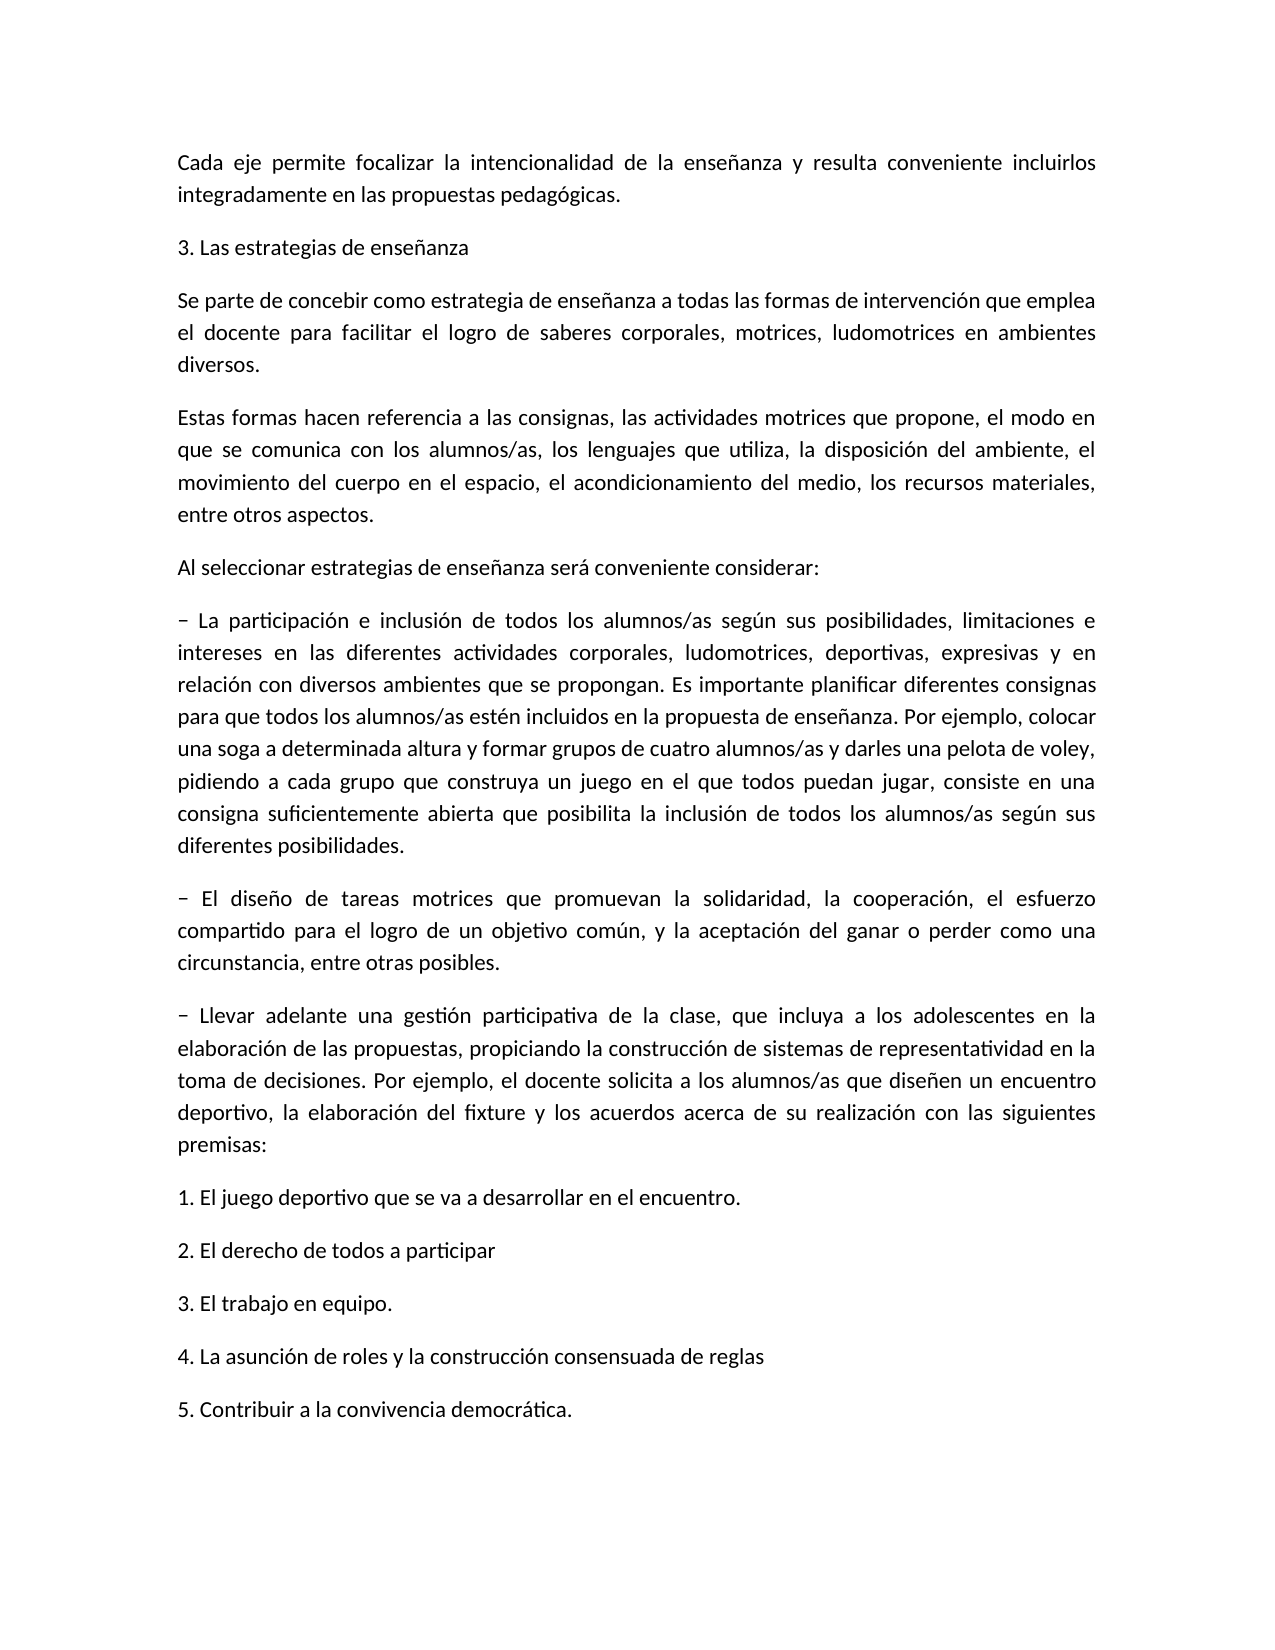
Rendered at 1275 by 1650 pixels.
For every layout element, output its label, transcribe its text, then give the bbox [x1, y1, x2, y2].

text Se parte de concebir como estrategia de enseñanza a todas las formas de intervención que emplea el docente para facilitar el logro de saberes corporales, motrices, ludomotrices en ambientes diversos. [177, 286, 1098, 378]
text 5. Contribuir a la convivencia democrática. [177, 1395, 1098, 1423]
text Estas formas hacen referencia a las consignas, las actividades motrices que propone, el modo en que se comunica con los alumnos/as, los lenguajes que utiliza, la disposición del ambiente, el movimiento del cuerpo en el espacio, el acondicionamiento del medio, los recursos materiales, entre otros aspectos. [177, 403, 1098, 528]
text 2. El derecho de todos a participar [177, 1236, 1098, 1264]
text 1. El juego deportivo que se va a desarrollar en el encuentro. [177, 1183, 1098, 1211]
text 3. El trabajo en equipo. [177, 1289, 1098, 1317]
text − Llevar adelante una gestión participativa de la clase, que incluya a los adolescentes en la elaboración de las propuestas, propiciando la construcción de sistemas de representatividad en la toma de decisiones. Por ejemplo, el docente solicita a los alumnos/as que diseñen un encuentro deportivo, la elaboración del fixture y los acuerdos acerca de su realización con las siguientes premisas: [177, 1002, 1098, 1158]
text 4. La asunción de roles y la construcción consensuada de reglas [177, 1342, 1098, 1370]
text 3. Las estrategias de enseñanza [177, 233, 1098, 261]
text Al seleccionar estrategias de enseñanza será conveniente considerar: [177, 553, 1098, 581]
text Cada eje permite focalizar la intencionalidad de la enseñanza y resulta conveniente incluirlos integradamente en las propuestas pedagógicas. [177, 148, 1098, 208]
text − La participación e inclusión de todos los alumnos/as según sus posibilidades, limitaciones e intereses en las diferentes actividades corporales, ludomotrices, deportivas, expresivas y en relación con diversos ambientes que se propongan. Es importante planificar diferentes consignas para que todos los alumnos/as estén incluidos en la propuesta de enseñanza. Por ejemplo, colocar una soga a determinada altura y formar grupos de cuatro alumnos/as y darles una pelota de voley, pidiendo a cada grupo que construya un juego en el que todos puedan jugar, consiste en una consigna suficientemente abierta que posibilita la inclusión de todos los alumnos/as según sus diferentes posibilidades. [177, 606, 1098, 859]
text − El diseño de tareas motrices que promuevan la solidaridad, la cooperación, el esfuerzo compartido para el logro de un objetivo común, y la aceptación del ganar o perder como una circunstancia, entre otras posibles. [177, 884, 1098, 977]
